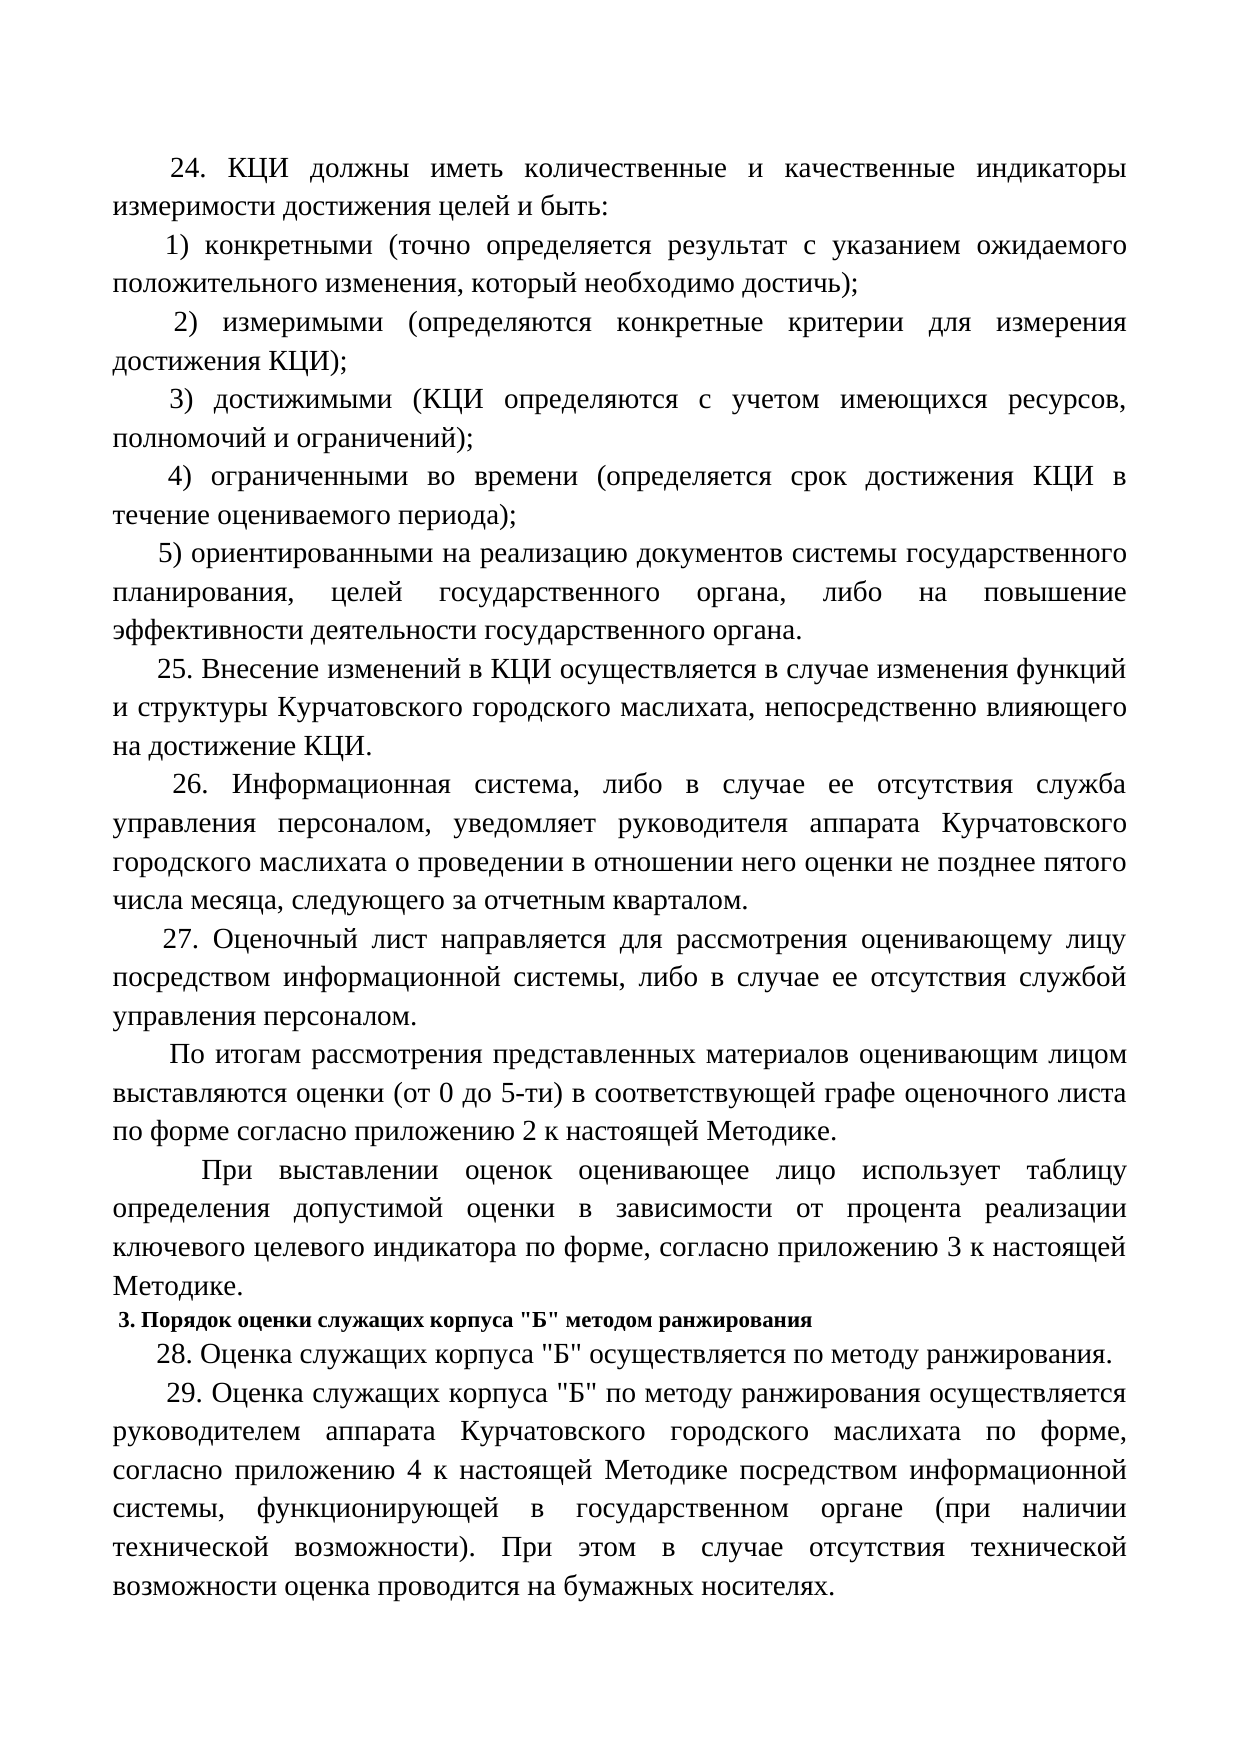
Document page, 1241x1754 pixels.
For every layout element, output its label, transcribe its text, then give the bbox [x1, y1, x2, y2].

text 24. КЦИ должны иметь количественные и качественные индикаторы измеримости достижения целей и быть: [112, 150, 1128, 222]
text 25. Внесение изменений в КЦИ осуществляется в случае изменения функций и структуры Курчатовского городского маслихата, непосредственно влияющего на достижение КЦИ. [112, 651, 1128, 762]
text 4) ограниченными во времени (определяется срок достижения КЦИ в течение оцениваемого периода); [112, 458, 1128, 530]
text 1) конкретными (точно определяется результат с указанием ожидаемого положительного изменения, который необходимо достичь); [112, 227, 1128, 299]
text 2) измеримыми (определяются конкретные критерии для измерения достижения КЦИ); [112, 304, 1128, 376]
text 3) достижимыми (КЦИ определяются с учетом имеющихся ресурсов, полномочий и ограничений); [112, 381, 1128, 453]
text 26. Информационная система, либо в случае ее отсутствия служба управления персоналом, уведомляет руководителя аппарата Курчатовского городского маслихата о проведении в отношении него оценки не позднее пятого числа месяца, следующего за отчетным кварталом. [112, 767, 1128, 916]
text 29. Оценка служащих корпуса "Б" по методу ранжирования осуществляется руководителем аппарата Курчатовского городского маслихата по форме, согласно приложению 4 к настоящей Методике посредством информационной системы, функционирующей в государственном органе (при наличии технической возможности). При этом в случае отсутствия технической возможности оценка проводится на бумажных носителях. [112, 1375, 1128, 1601]
text 27. Оценочный лист направляется для рассмотрения оценивающему лицу посредством информационной системы, либо в случае ее отсутствия службой управления персоналом. [112, 921, 1128, 1031]
text 5) ориентированными на реализацию документов системы государственного планирования, целей государственного органа, либо на повышение эффективности деятельности государственного органа. [112, 535, 1128, 646]
text 28. Оценка служащих корпуса "Б" осуществляется по методу ранжирования. [112, 1336, 1128, 1370]
text При выставлении оценок оценивающее лицо использует таблицу определения допустимой оценки в зависимости от процента реализации ключевого целевого индикатора по форме, согласно приложению 3 к настоящей Методике. [112, 1152, 1128, 1301]
text 3. Порядок оценки служащих корпуса "Б" методом ранжирования [112, 1306, 1128, 1333]
text По итогам рассмотрения представленных материалов оценивающим лицом выставляются оценки (от 0 до 5-ти) в соответствующей графе оценочного листа по форме согласно приложению 2 к настоящей Методике. [112, 1036, 1128, 1147]
